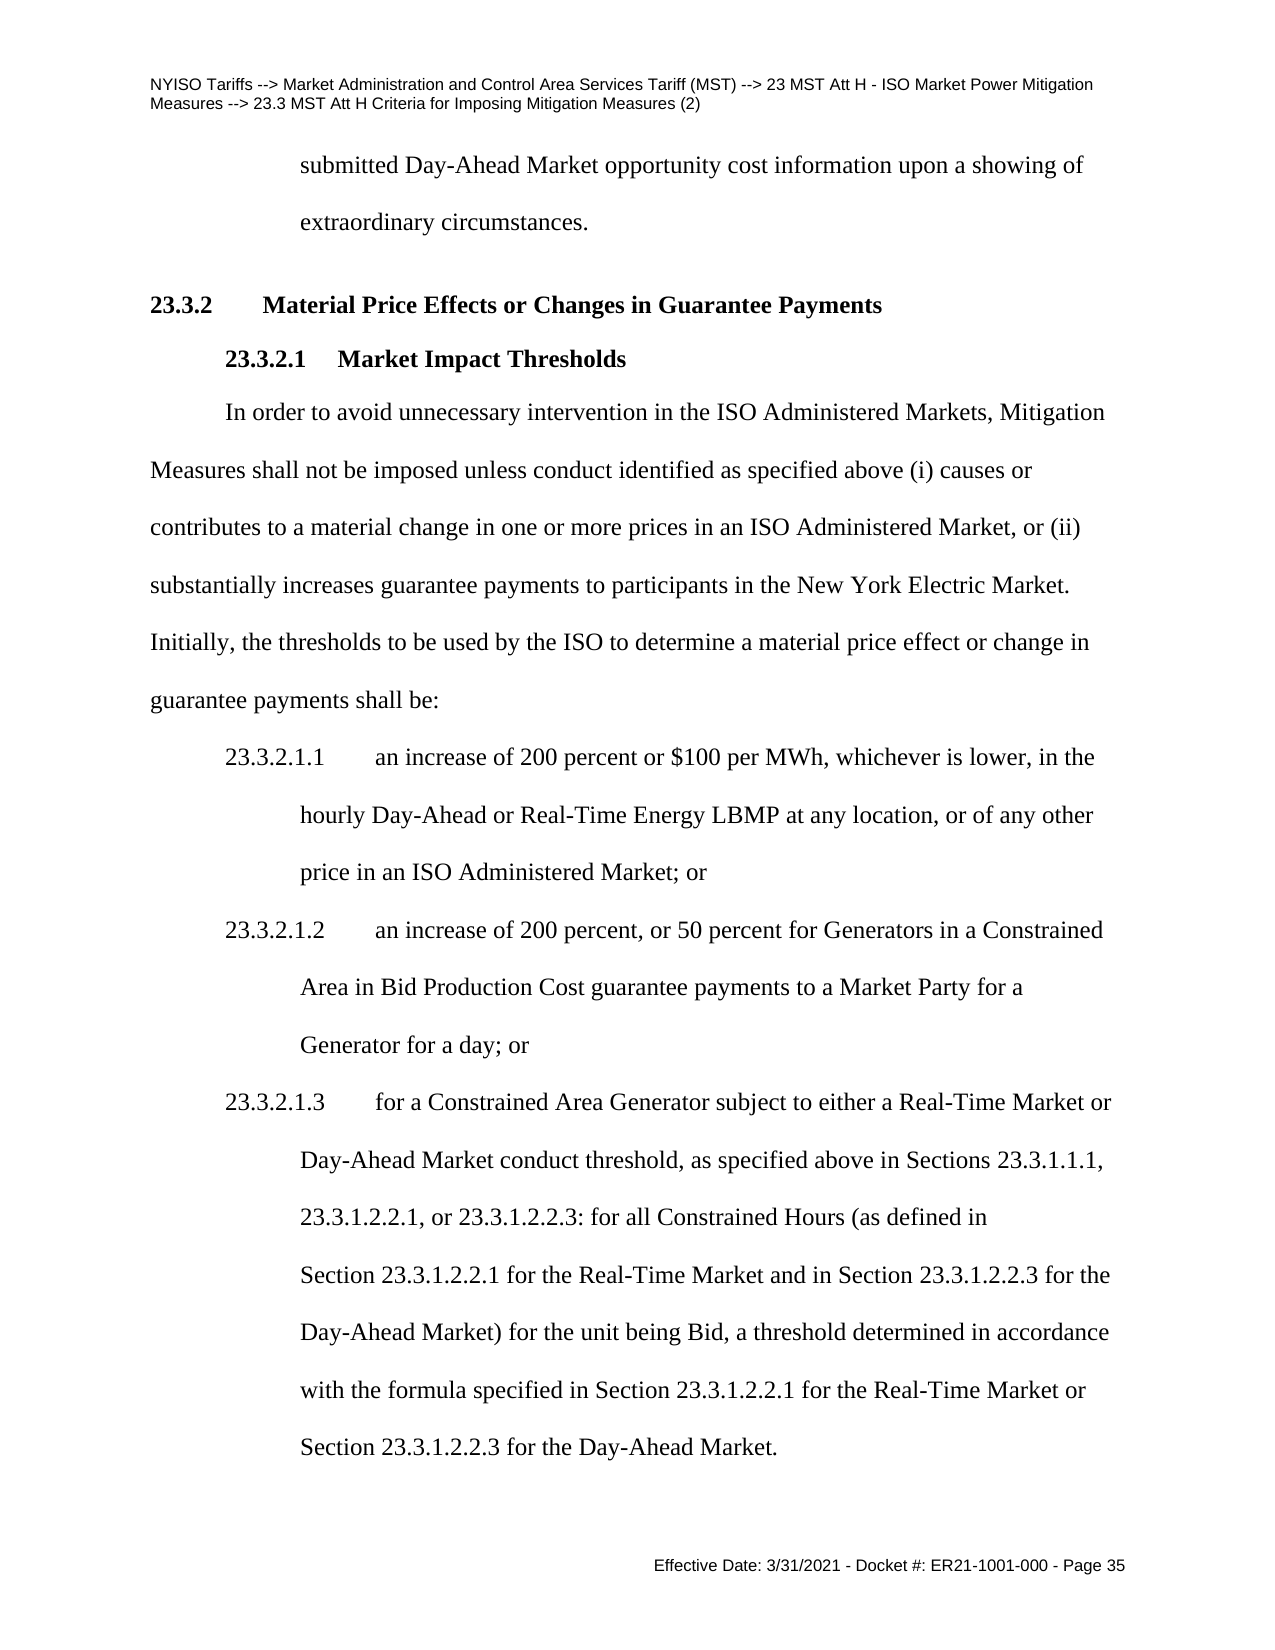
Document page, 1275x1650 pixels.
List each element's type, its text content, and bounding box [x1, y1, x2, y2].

text 23.3.2.1.1 an increase of 200 percent or $100 per MWh, whichever is lower, in the hourly Day-Ahead or Real-Time Energy LBMP at any location, or of any other price in an ISO Administered Market; or [225, 742, 1125, 886]
text 23.3.2.1.2 an increase of 200 percent, or 50 percent for Generators in a Constrained Area in Bid Production Cost guarantee payments to a Market Party for a Generator for a day; or [225, 915, 1125, 1059]
subtitle 23.3.2 Material Price Effects or Changes in Guarantee Payments [150, 290, 1059, 319]
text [300, 150, 1125, 236]
text 23.3.2.1.3 for a Constrained Area Generator subject to either a Real-Time Market or Day-Ahead Market conduct threshold, as specified above in Sections 23.3.1.1.1, 23.3.1.2.2.1, or 23.3.1.2.2.3: for all Constrained Hours (as defined in Section 23.3.1.2.2.1 for the Real-Time Market and in Section 23.3.1.2.2.3 for the Day-Ahead Market) for the unit being Bid, a threshold determined in accordance with the formula specified in Section 23.3.1.2.2.1 for the Real-Time Market or Section 23.3.1.2.2.3 for the Day-Ahead Market. [225, 1087, 1125, 1461]
text In order to avoid unnecessary intervention in the ISO Administered Markets, Mitigation Measures shall not be imposed unless conduct identified as specified above (i) causes or contributes to a material change in one or more prices in an ISO Administered Market, or (ii) substantially increases guarantee payments to participants in the New York Electric Market. Initially, the thresholds to be used by the ISO to determine a material price effect or change in guarantee payments shall be: [150, 397, 1125, 714]
subtitle 23.3.2.1 Market Impact Thresholds [225, 344, 1125, 372]
